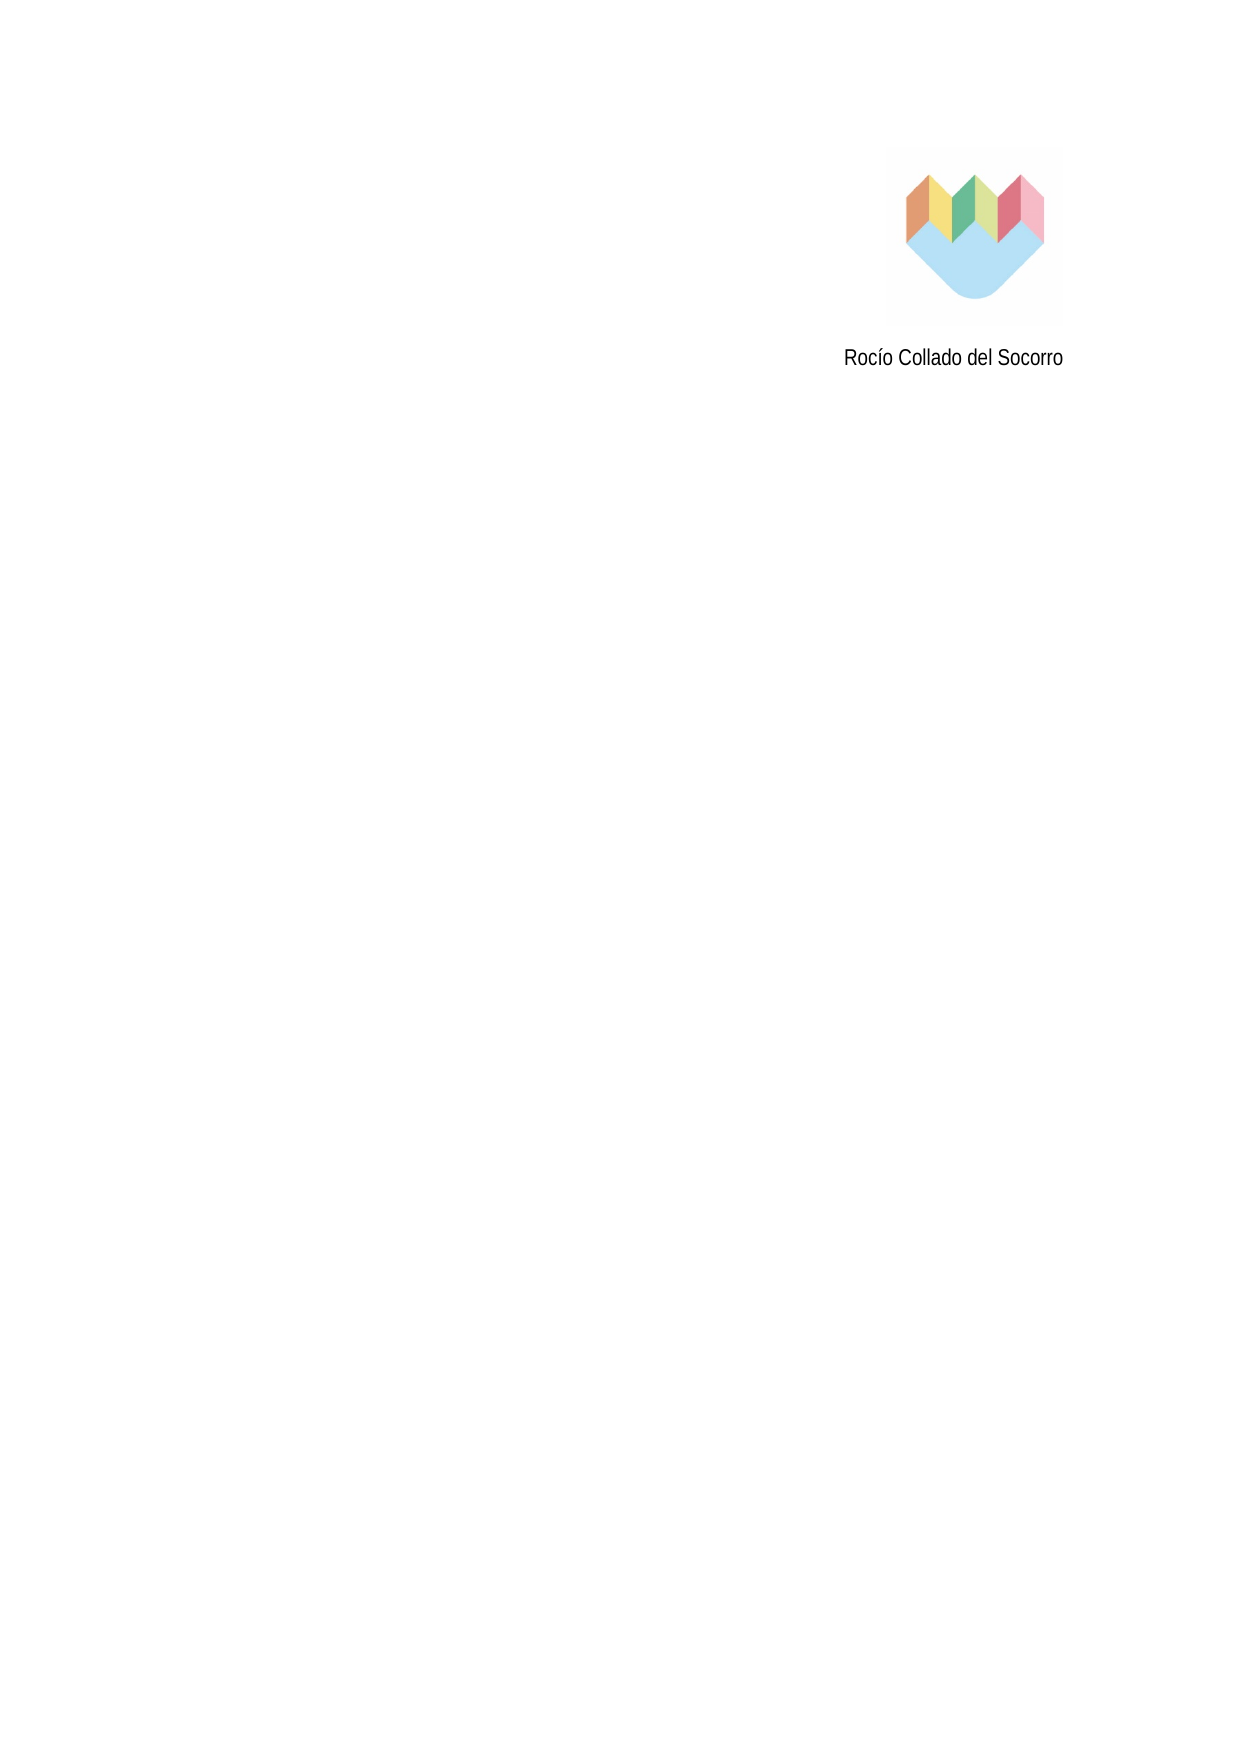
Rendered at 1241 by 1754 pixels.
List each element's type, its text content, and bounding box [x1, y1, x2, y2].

text Rocío Collado del Socorro [177, 344, 1063, 370]
picture [885, 147, 1064, 326]
